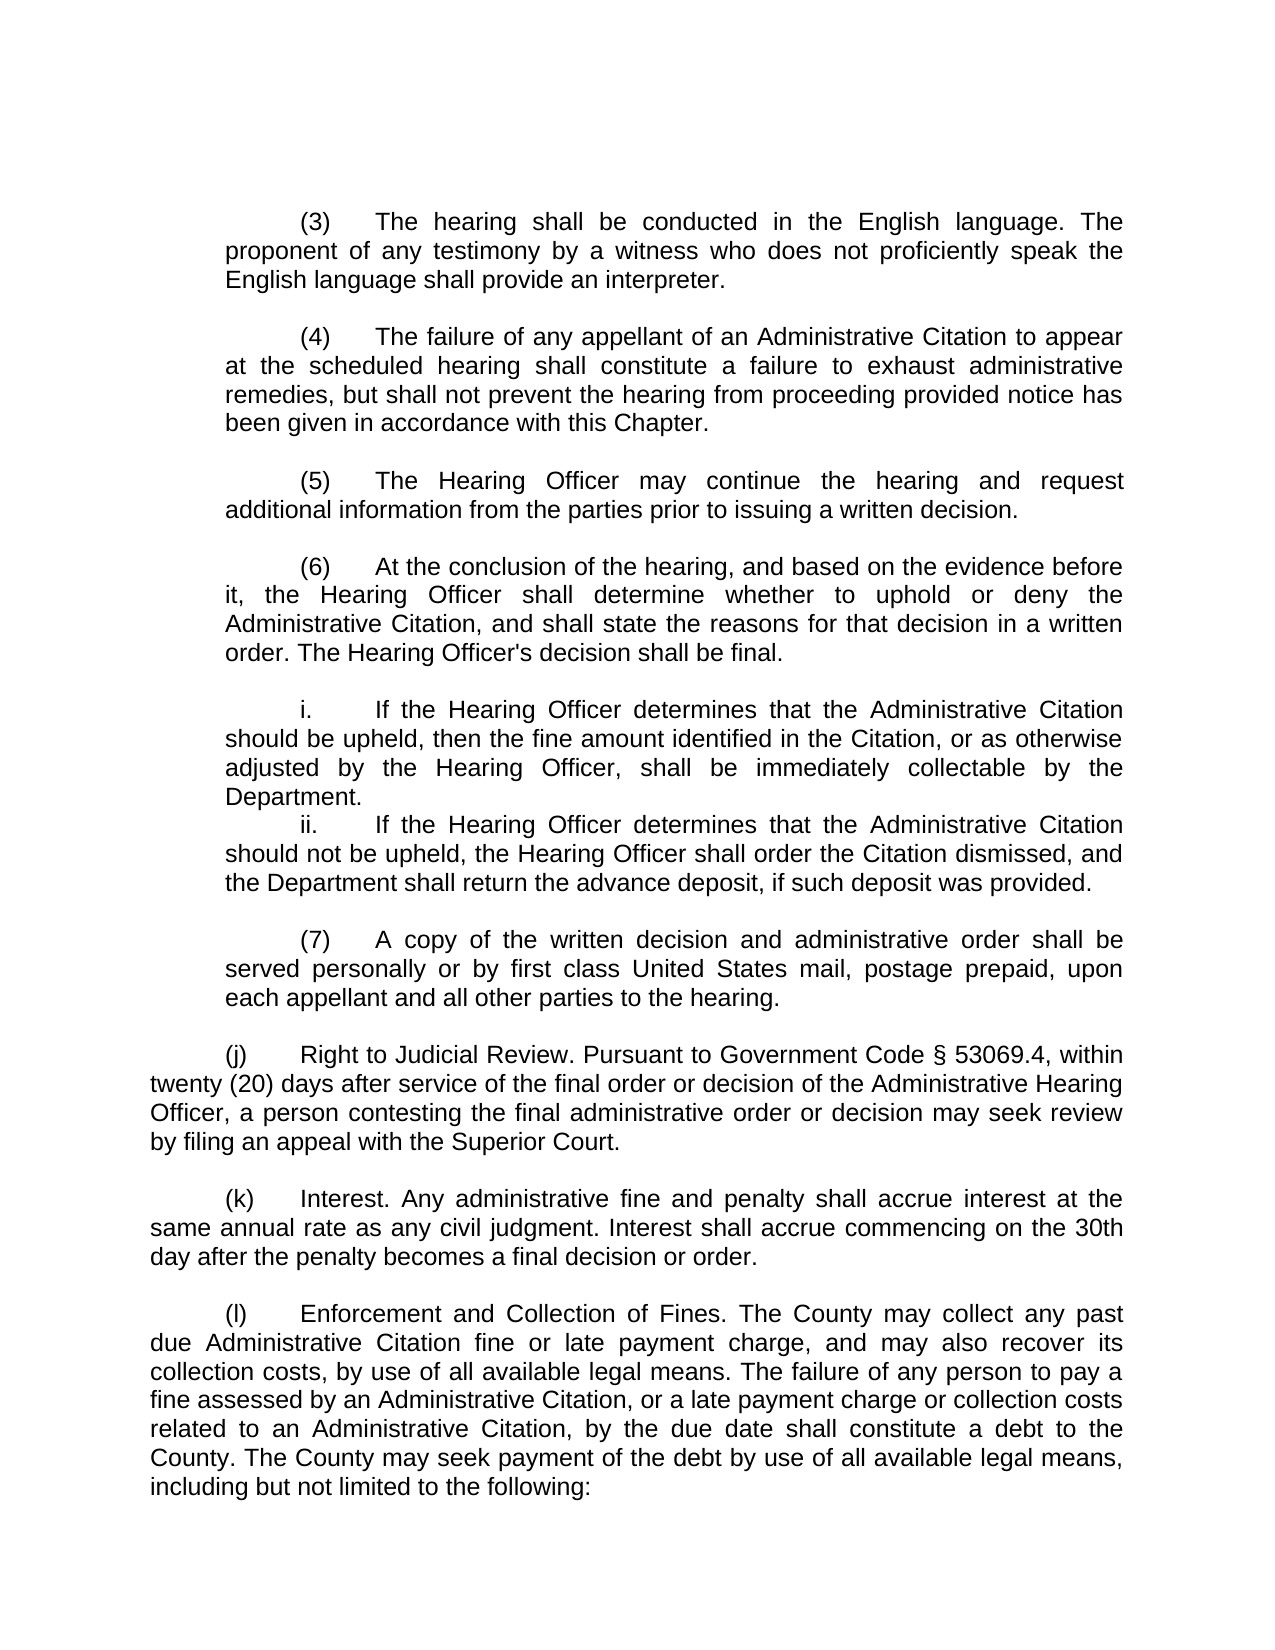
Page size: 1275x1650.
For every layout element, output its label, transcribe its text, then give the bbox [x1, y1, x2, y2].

text (5) The Hearing Officer may continue the hearing and request additional information from the parties prior to issuing a written decision. [225, 466, 1125, 523]
text (6) At the conclusion of the hearing, and based on the evidence before it, the Hearing Officer shall determine whether to uphold or deny the Administrative Citation, and shall state the reasons for that decision in a written order. The Hearing Officer's decision shall be final. [225, 552, 1125, 667]
text (7) A copy of the written decision and administrative order shall be served personally or by first class United States mail, postage prepaid, upon each appellant and all other parties to the hearing. [225, 925, 1125, 1012]
text ii. If the Hearing Officer determines that the Administrative Citation should not be upheld, the Hearing Officer shall order the Citation dismissed, and the Department shall return the advance deposit, if such deposit was provided. [225, 810, 1125, 897]
text (j) Right to Judicial Review. Pursuant to Government Code § 53069.4, within twenty (20) days after service of the final order or decision of the Administrative Hearing Officer, a person contesting the final administrative order or decision may seek review by filing an appeal with the Superior Court. [150, 1040, 1125, 1155]
text (3) The hearing shall be conducted in the English language. The proponent of any testimony by a witness who does not proficiently speak the English language shall provide an interpreter. [225, 207, 1125, 293]
text i. If the Hearing Officer determines that the Administrative Citation should be upheld, then the fine amount identified in the Citation, or as otherwise adjusted by the Hearing Officer, shall be immediately collectable by the Department. [225, 695, 1125, 810]
text (l) Enforcement and Collection of Fines. The County may collect any past due Administrative Citation fine or late payment charge, and may also recover its collection costs, by use of all available legal means. The failure of any person to pay a fine assessed by an Administrative Citation, or a late payment charge or collection costs related to an Administrative Citation, by the due date shall constitute a debt to the County. The County may seek payment of the debt by use of all available legal means, including but not limited to the following: [150, 1299, 1125, 1500]
text (k) Interest. Any administrative fine and penalty shall accrue interest at the same annual rate as any civil judgment. Interest shall accrue commencing on the 30th day after the penalty becomes a final decision or order. [150, 1184, 1125, 1270]
text (4) The failure of any appellant of an Administrative Citation to appear at the scheduled hearing shall constitute a failure to exhaust administrative remedies, but shall not prevent the hearing from proceeding provided notice has been given in accordance with this Chapter. [225, 322, 1125, 437]
